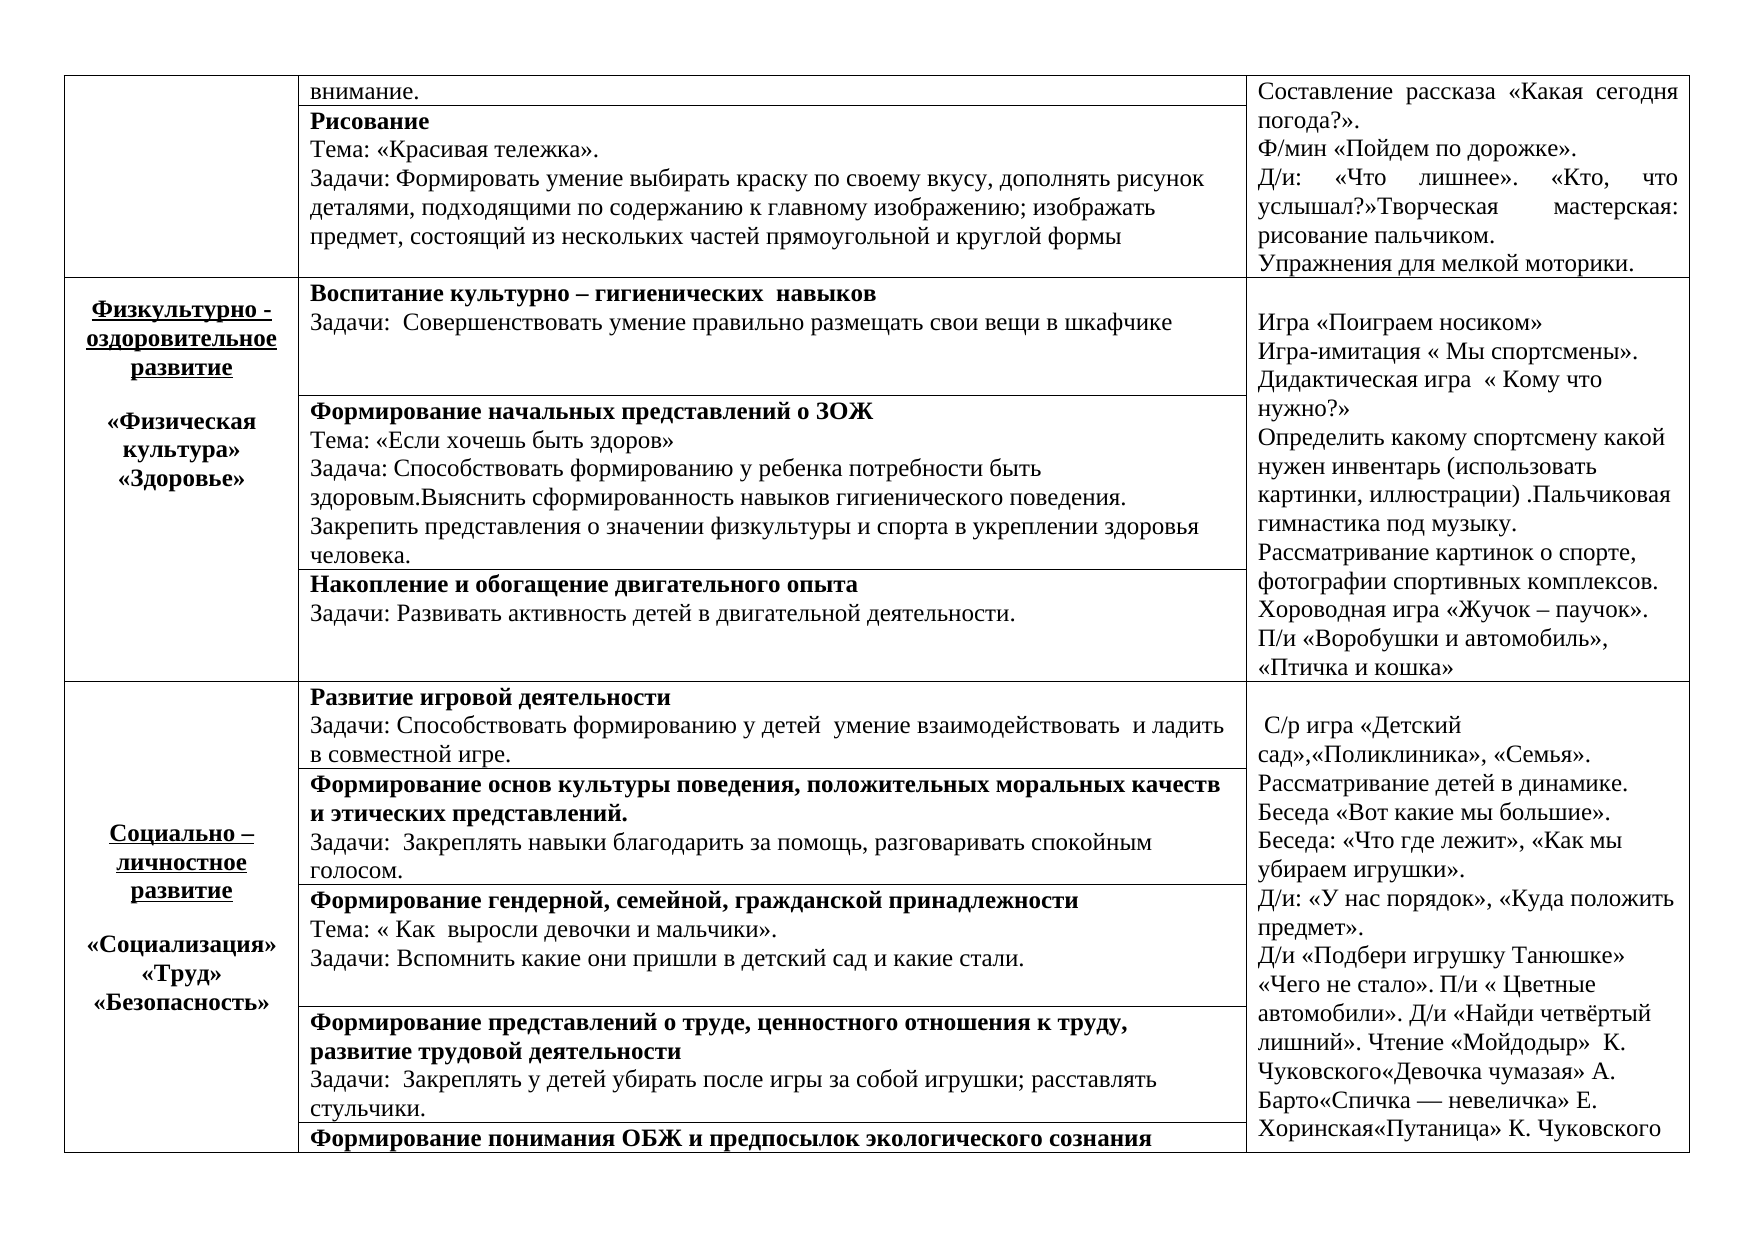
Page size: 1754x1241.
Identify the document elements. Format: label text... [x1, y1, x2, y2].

table_cell Игра «Поиграем носиком» Игра-имитация « Мы спортсмены». Дидактическая игра « Кому что нужно?» Определить какому спортсмену какой нужен инвентарь (использовать картинки, иллюстрации) .Пальчиковая гимнастика под музыку. Рассматривание картинок о спорте, фотографии спортивных комплексов. Хороводная игра «Жучок – паучок». П/и «Воробушки и автомобиль», «Птичка и кошка» [1247, 278, 1689, 681]
table_cell Физкультурно - оздоровительное развитие «Физическая культура» «Здоровье» [65, 278, 298, 681]
table_cell Формирование гендерной, семейной, гражданской принадлежности Тема: « Как выросли девочки и мальчики». Задачи: Вспомнить какие они пришли в детский сад и какие стали. [299, 885, 1246, 1006]
table_cell Накопление и обогащение двигательного опыта Задачи: Развивать активность детей в двигательной деятельности. [299, 570, 1246, 681]
table_cell Рисование Тема: «Красивая тележка». Задачи: Формировать умение выбирать краску по своему вкусу, дополнять рисунок деталями, подходящими по содержанию к главному изображению; изображать предмет, состоящий из нескольких частей прямоугольной и круглой формы [299, 106, 1246, 277]
table_cell С/р игра «Детский сад»,«Поликлиника», «Семья». Рассматривание детей в динамике. Беседа «Вот какие мы большие». Беседа: «Что где лежит», «Как мы убираем игрушки». Д/и: «У нас порядок», «Куда положить предмет». Д/и «Подбери игрушку Танюшке» «Чего не стало». П/и « Цветные автомобили». Д/и «Найди четвёртый лишний». Чтение «Мойдодыр» К. Чуковского«Девочка чумазая» А. Барто«Спичка — невеличка» Е. Хоринская«Путаница» К. Чуковского Загадывание загадок с показом картинки. Рассматривание картинок из серии «Как избежать неприятностей дома?» [1247, 682, 1689, 1152]
table_cell Развитие игровой деятельности Задачи: Способствовать формированию у детей умение взаимодействовать и ладить в совместной игре. [299, 682, 1246, 768]
table_cell Формирование основ культуры поведения, положительных моральных качеств и этических представлений. Задачи: Закреплять навыки благодарить за помощь, разговаривать спокойным голосом. [299, 769, 1246, 884]
table_cell Социально – личностное развитие «Социализация» «Труд» «Безопасность» [65, 682, 298, 1152]
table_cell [299, 1123, 1246, 1152]
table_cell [299, 76, 1246, 105]
table_cell Формирование начальных представлений о ЗОЖ Тема: «Если хочешь быть здоров» Задача: Способствовать формированию у ребенка потребности быть здоровым.Выяснить сформированность навыков гигиенического поведения. Закрепить представления о значении физкультуры и спорта в укреплении здоровья человека. [299, 396, 1246, 568]
table_cell Воспитание культурно – гигиенических навыков Задачи: Совершенствовать умение правильно размещать свои вещи в шкафчике [299, 278, 1246, 395]
table_cell Формирование представлений о труде, ценностного отношения к труду, развитие трудовой деятельности Задачи: Закреплять у детей убирать после игры за собой игрушки; расставлять стульчики. [299, 1007, 1246, 1122]
